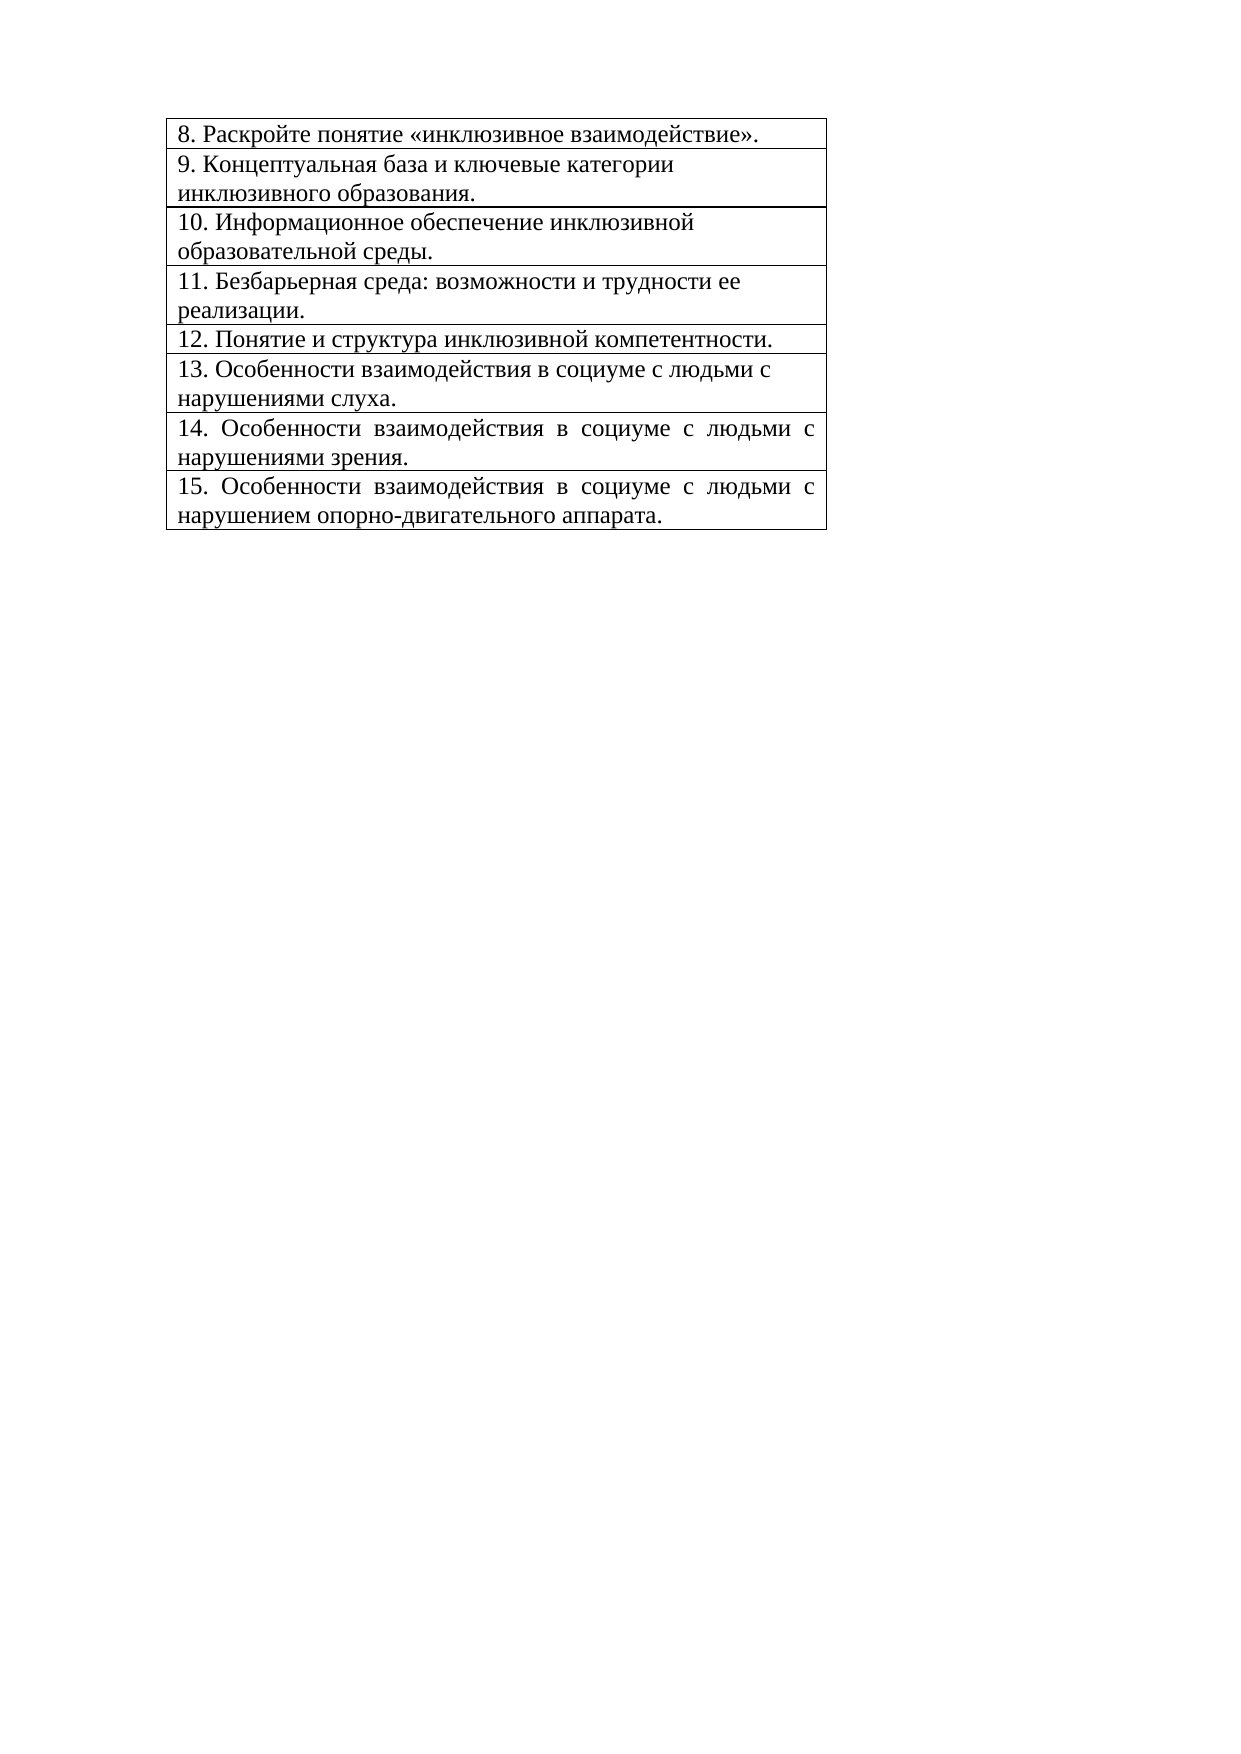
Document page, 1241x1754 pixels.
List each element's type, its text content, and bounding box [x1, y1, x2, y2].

table_cell 9. Концептуальная база и ключевые категории инклюзивного образования. [167, 149, 826, 206]
table_cell 8. Раскройте понятие «инклюзивное взаимодействие». [167, 119, 826, 148]
table_cell 11. Безбарьерная среда: возможности и трудности ее реализации. [167, 266, 826, 323]
table_cell 12. Понятие и структура инклюзивной компетентности. [167, 325, 826, 353]
table_cell 10. Информационное обеспечение инклюзивной образовательной среды. [167, 208, 826, 265]
table_cell 15. Особенности взаимодействия в социуме с людьми с нарушением опорно-двигательного аппарата. [167, 471, 826, 529]
table_cell 14. Особенности взаимодействия в социуме с людьми с нарушениями зрения. [167, 413, 826, 470]
table_cell 13. Особенности взаимодействия в социуме с людьми с нарушениями слуха. [167, 354, 826, 412]
